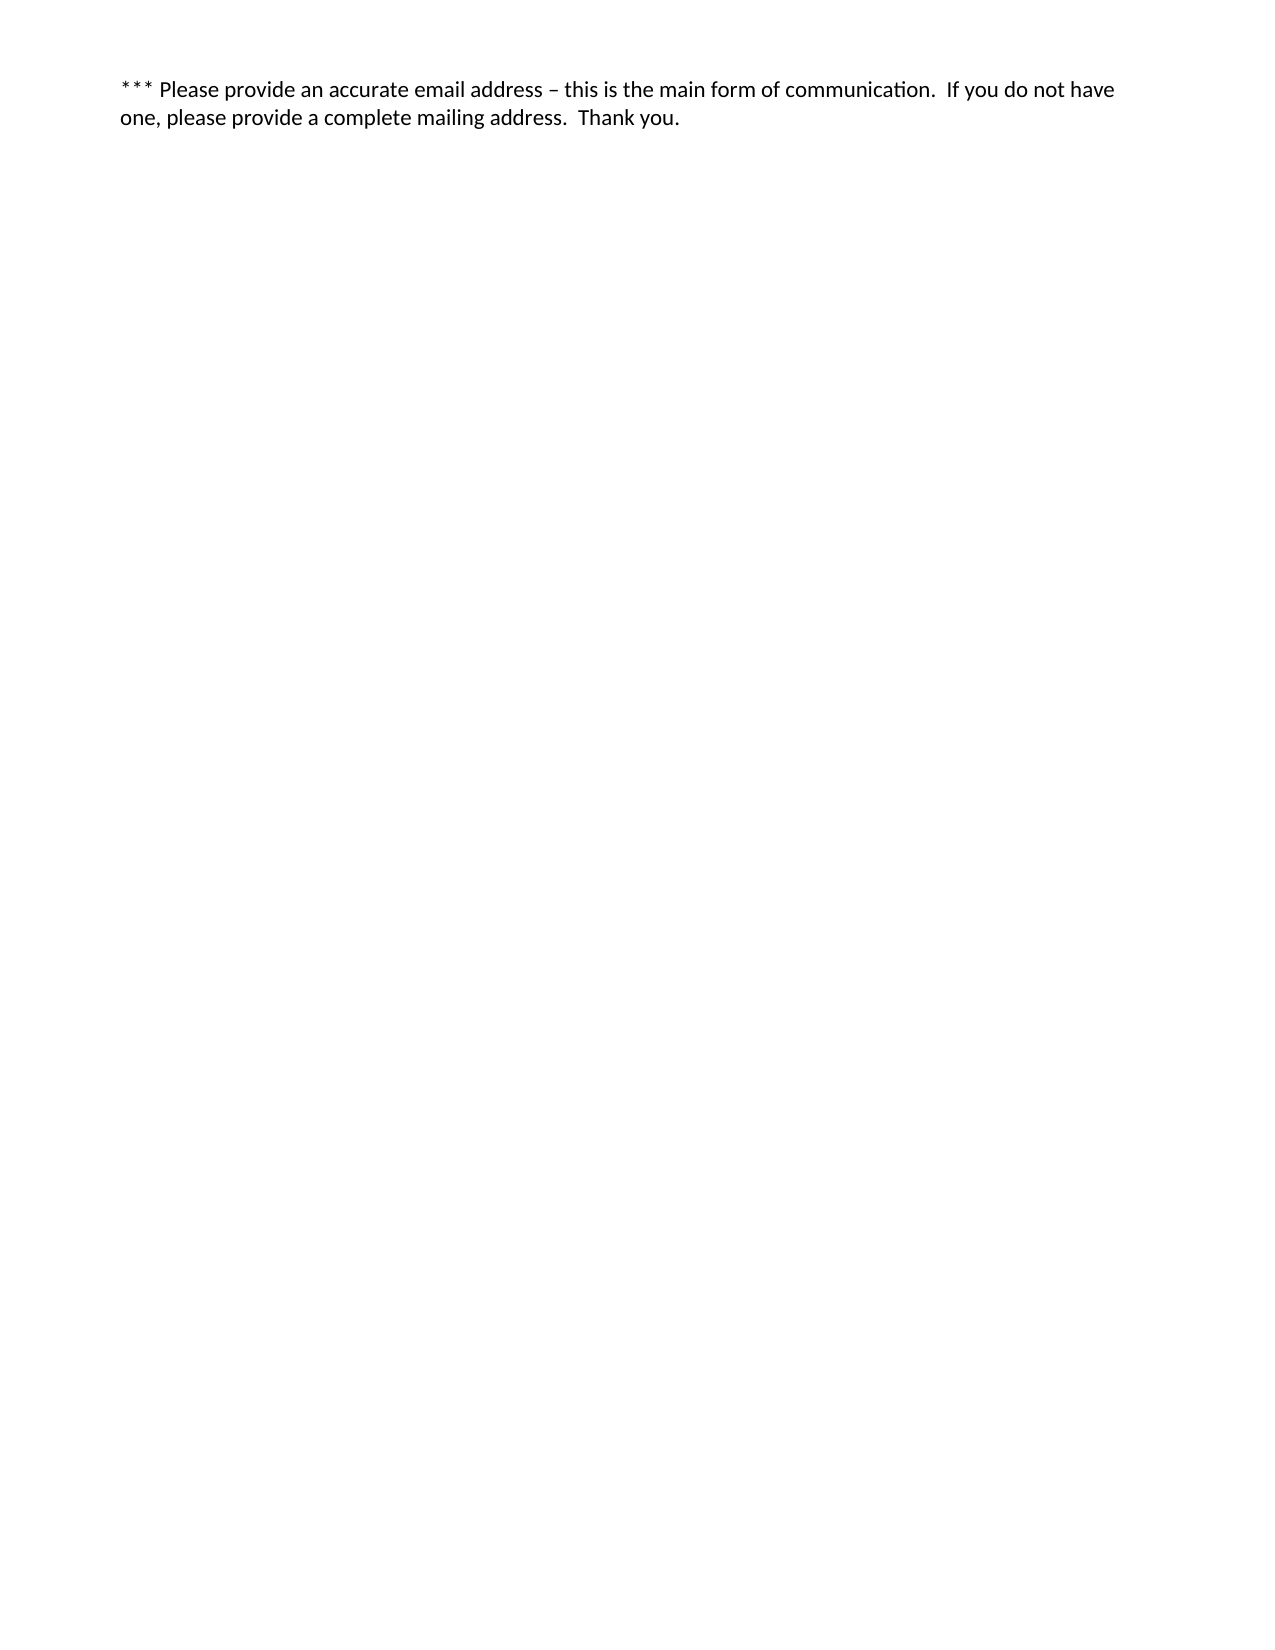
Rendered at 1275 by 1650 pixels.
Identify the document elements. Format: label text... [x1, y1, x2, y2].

text *** Please provide an accurate email address – this is the main form of communication. If you do not have one, please provide a complete mailing address. Thank you. [120, 75, 1155, 131]
